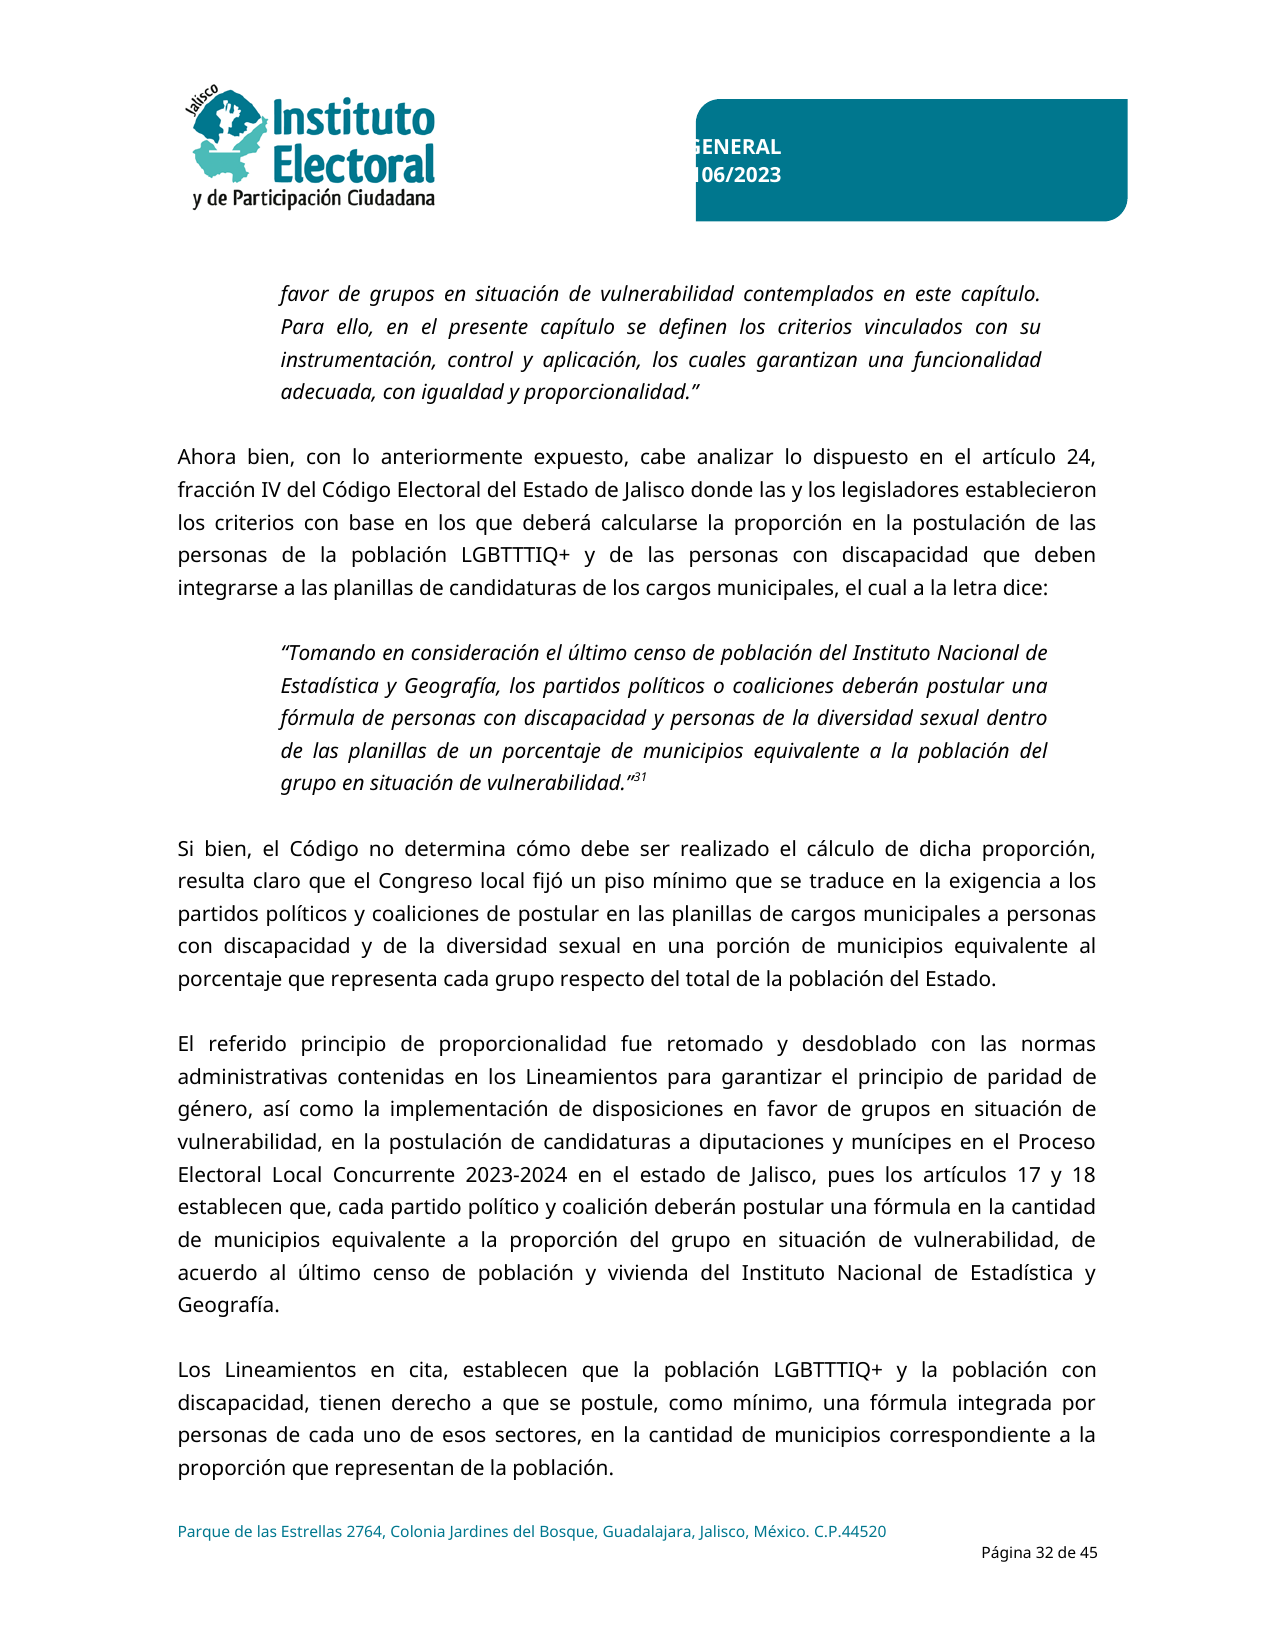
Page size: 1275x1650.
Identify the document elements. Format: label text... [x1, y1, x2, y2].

text El referido principio de proporcionalidad fue retomado y desdoblado con las normas administrativas contenidas en los Lineamientos para garantizar el principio de paridad de género, así como la implementación de disposiciones en favor de grupos en situación de vulnerabilidad, en la postulación de candidaturas a diputaciones y munícipes en el Proceso Electoral Local Concurrente 2023-2024 en el estado de Jalisco, pues los artículos 17 y 18 establecen que, cada partido político y coalición deberán postular una fórmula en la cantidad de municipios equivalente a la proporción del grupo en situación de vulnerabilidad, de acuerdo al último censo de población y vivienda del Instituto Nacional de Estadística y Geografía. [177, 1029, 1098, 1319]
text “Tomando en consideración el último censo de población del Instituto Nacional de Estadística y Geografía, los partidos políticos o coaliciones deberán postular una fórmula de personas con discapacidad y personas de la diversidad sexual dentro de las planillas de un porcentaje de municipios equivalente a la población del grupo en situación de vulnerabilidad.”31 [280, 638, 1051, 797]
picture [177, 75, 453, 224]
text Si bien, el Código no determina cómo debe ser realizado el cálculo de dicha proporción, resulta claro que el Congreso local fijó un piso mínimo que se traduce en la exigencia a los partidos políticos y coaliciones de postular en las planillas de cargos municipales a personas con discapacidad y de la diversidad sexual en una porción de municipios equivalente al porcentaje que representa cada grupo respecto del total de la población del Estado. [177, 834, 1098, 993]
text Los Lineamientos en cita, establecen que la población LGBTTTIQ+ y la población con discapacidad, tienen derecho a que se postule, como mínimo, una fórmula integrada por personas de cada uno de esos sectores, en la cantidad de municipios correspondiente a la proporción que representan de la población. [177, 1355, 1098, 1482]
text Ahora bien, con lo anteriormente expuesto, cabe analizar lo dispuesto en el artículo 24, fracción IV del Código Electoral del Estado de Jalisco donde las y los legisladores establecieron los criterios con base en los que deberá calcularse la proporción en la postulación de las personas de la población LGBTTTIQ+ y de las personas con discapacidad que deben integrarse a las planillas de candidaturas de los cargos municipales, el cual a la letra dice: [177, 442, 1098, 601]
